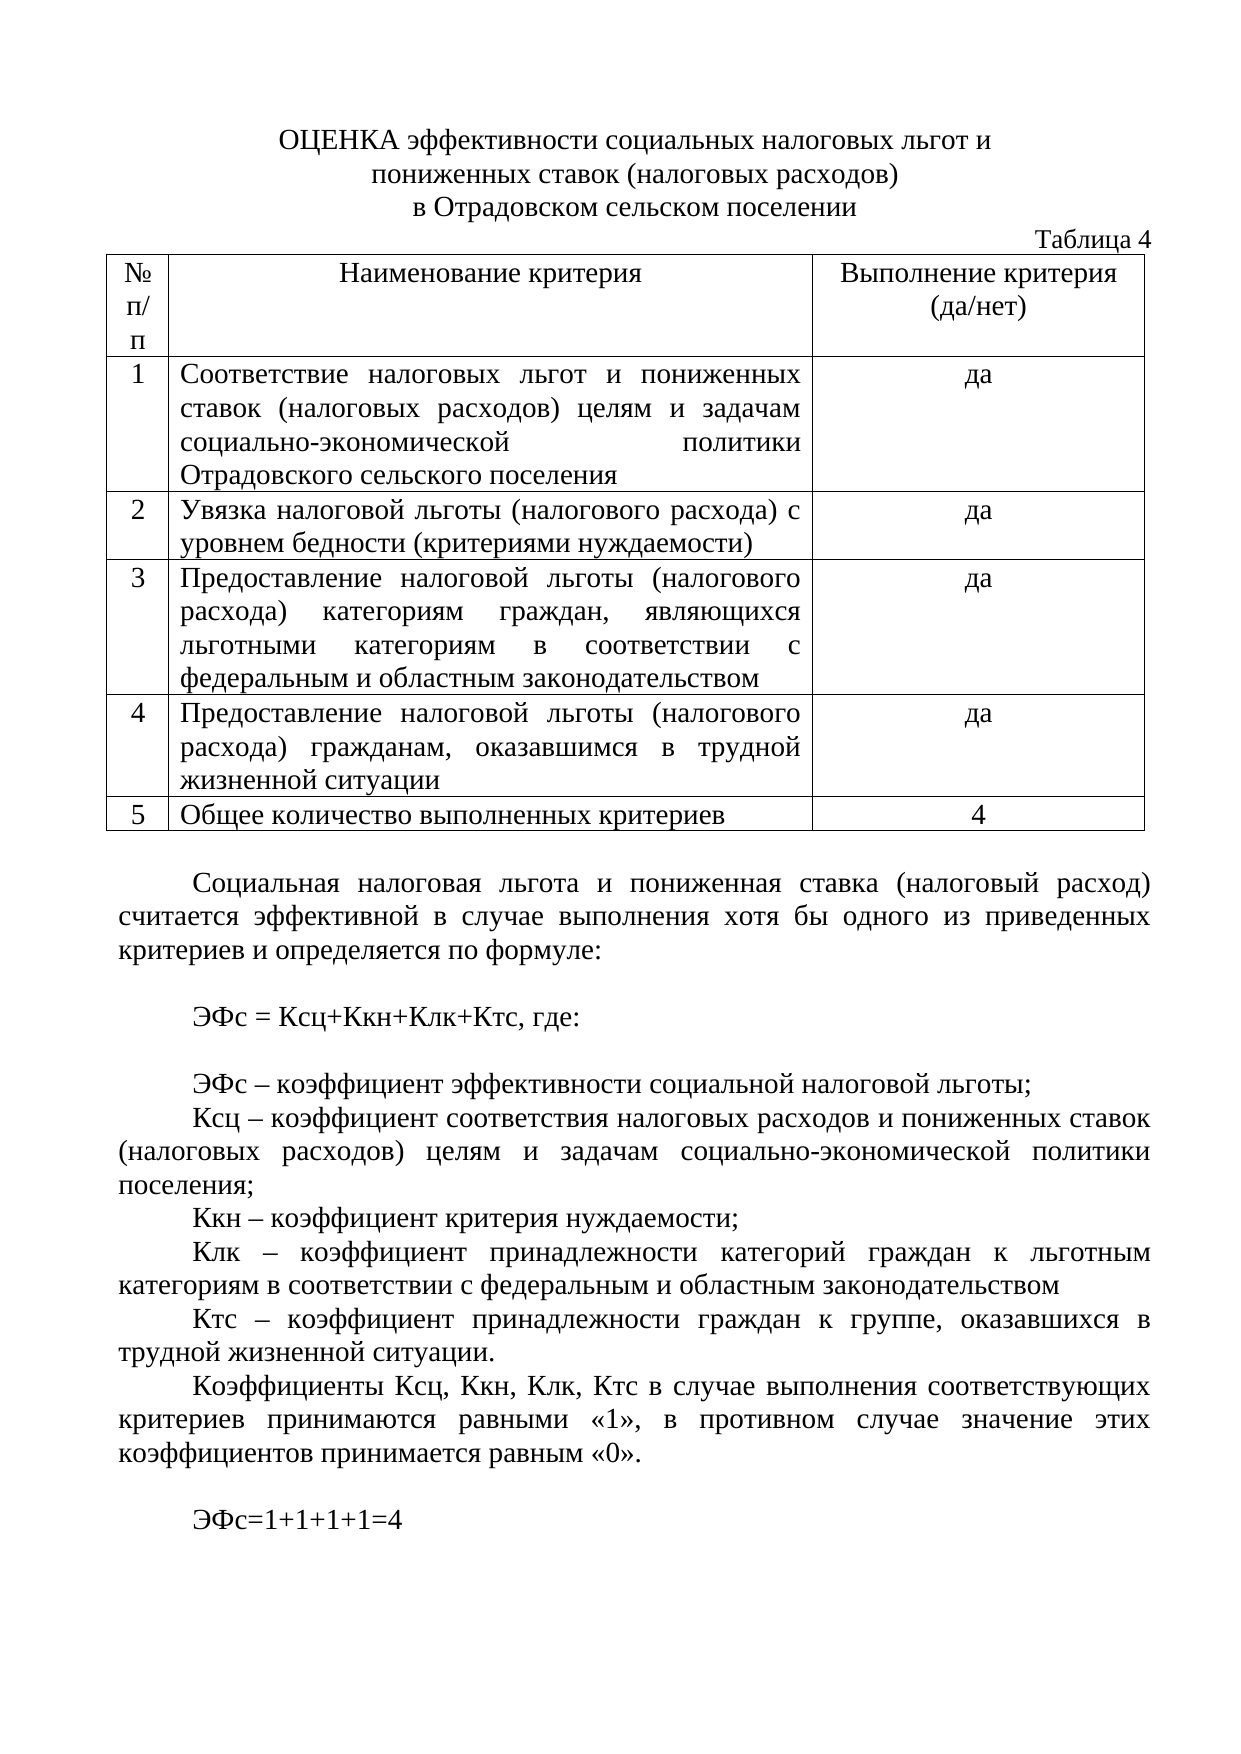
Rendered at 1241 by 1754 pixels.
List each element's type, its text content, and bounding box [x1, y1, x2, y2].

table_header Наименование критерия [169, 255, 812, 356]
text Ккн – коэффициент критерия нуждаемости; [118, 1200, 1152, 1234]
text Ксц – коэффициент соответствия налоговых расходов и пониженных ставок (налоговых расходов) целям и задачам социально-экономической политики поселения; [118, 1100, 1152, 1200]
table_header Выполнение критерия (да/нет) [813, 255, 1144, 356]
text Коэффициенты Ксц, Ккн, Клк, Ктс в случае выполнения соответствующих критериев принимаются равными «1», в противном случае значение этих коэффициентов принимается равным «0». [118, 1368, 1152, 1469]
table_cell 3 [107, 560, 168, 694]
table_cell 1 [107, 357, 168, 491]
table_cell Предоставление налоговой льготы (налогового расхода) гражданам, оказавшимся в трудной жизненной ситуации [169, 695, 812, 796]
table_header № п/п [107, 255, 168, 356]
table_cell 5 [107, 797, 168, 830]
table_cell Общее количество выполненных критериев [169, 797, 812, 830]
text в Отрадовском сельском поселении [118, 189, 1152, 223]
table_cell да [813, 695, 1144, 796]
table_cell Предоставление налоговой льготы (налогового расхода) категориям граждан, являющихся льготными категориям в соответствии с федеральным и областным законодательством [169, 560, 812, 694]
text Социальная налоговая льгота и пониженная ставка (налоговый расход) считается эффективной в случае выполнения хотя бы одного из приведенных критериев и определяется по формуле: [118, 865, 1152, 966]
table_cell Соответствие налоговых льгот и пониженных ставок (налоговых расходов) целям и задачам социально-экономической политики Отрадовского сельского поселения [169, 357, 812, 491]
text ЭФс – коэффициент эффективности социальной налоговой льготы; [118, 1066, 1152, 1100]
text Клк – коэффициент принадлежности категорий граждан к льготным категориям в соответствии с федеральным и областным законодательством [118, 1234, 1152, 1301]
text пониженных ставок (налоговых расходов) [118, 156, 1152, 189]
table_cell да [813, 357, 1144, 491]
text ОЦЕНКА эффективности социальных налоговых льгот и [118, 122, 1152, 156]
table_cell 4 [107, 695, 168, 796]
table_cell Увязка налоговой льготы (налогового расхода) с уровнем бедности (критериями нуждаемости) [169, 492, 812, 559]
table_cell да [813, 560, 1144, 694]
table_cell 4 [813, 797, 1144, 830]
text Таблица 4 [118, 223, 1152, 254]
table_cell да [813, 492, 1144, 559]
table_cell 2 [107, 492, 168, 559]
text ЭФс=1+1+1+1=4 [118, 1502, 1152, 1536]
text ЭФс = Ксц+Ккн+Клк+Ктс, где: [118, 999, 1152, 1033]
text Ктс – коэффициент принадлежности граждан к группе, оказавшихся в трудной жизненной ситуации. [118, 1301, 1152, 1368]
